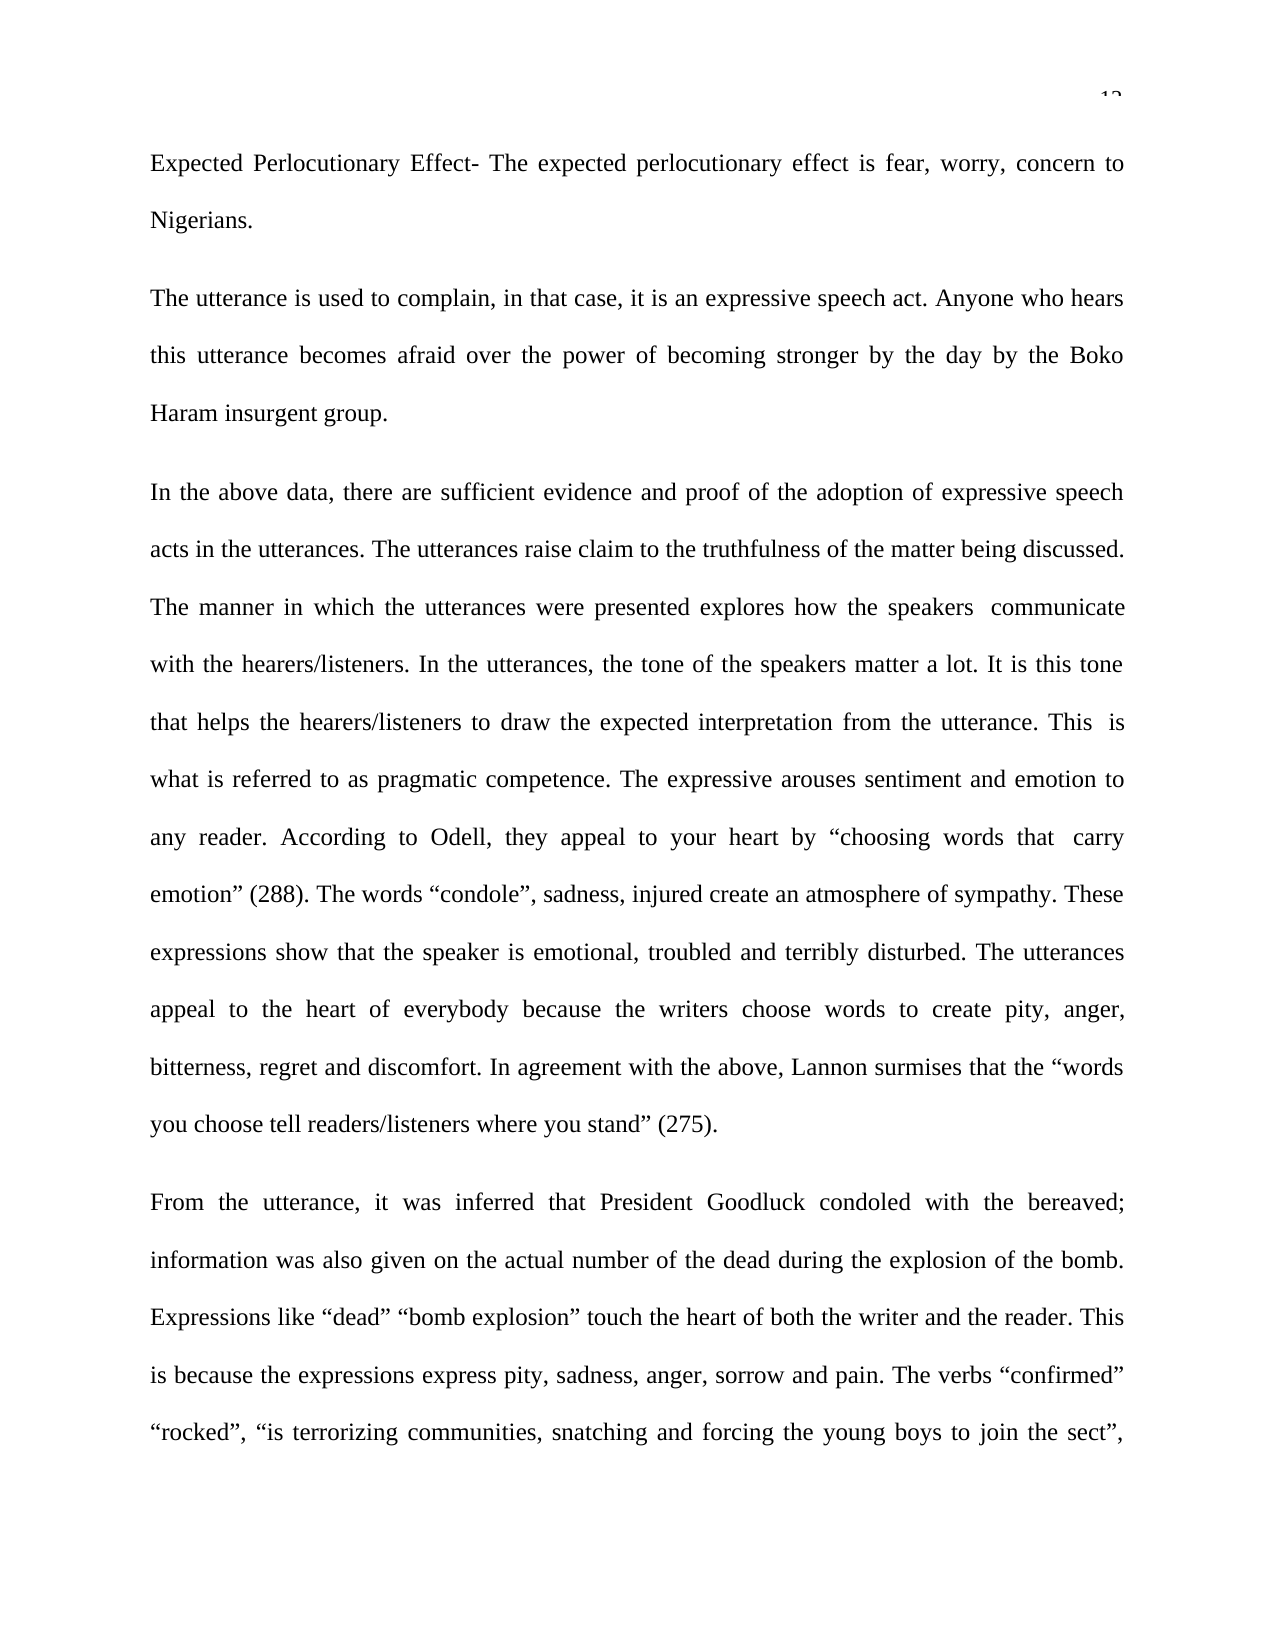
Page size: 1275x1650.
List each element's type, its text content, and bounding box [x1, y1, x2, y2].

text From the utterance, it was inferred that President Goodluck condoled with the bereaved; information was also given on the actual number of the dead during the explosion of the bomb. Expressions like “dead” “bomb explosion” touch the heart of both the writer and the reader. This is because the expressions express pity, sadness, anger, sorrow and pain. The verbs “confirmed” “rocked”, “is terrorizing communities, snatching and forcing the young boys to join the sect”, [150, 1187, 1125, 1446]
text The utterance is used to complain, in that case, it is an expressive speech act. Anyone who hears this utterance becomes afraid over the power of becoming stronger by the day by the Boko Haram insurgent group. [150, 283, 1125, 427]
text In the above data, there are sufficient evidence and proof of the adoption of expressive speech acts in the utterances. The utterances raise claim to the truthfulness of the matter being discussed. The manner in which the utterances were presented explores how the speakers communicate with the hearers/listeners. In the utterances, the tone of the speakers matter a lot. It is this tone that helps the hearers/listeners to draw the expected interpretation from the utterance. This is what is referred to as pragmatic competence. The expressive arouses sentiment and emotion to any reader. According to Odell, they appeal to your heart by “choosing words that carry emotion” (288). The words “condole”, sadness, injured create an atmosphere of sympathy. These expressions show that the speaker is emotional, troubled and terribly disturbed. The utterances appeal to the heart of everybody because the writers choose words to create pity, anger, bitterness, regret and discomfort. In agreement with the above, Lannon surmises that the “words you choose tell readers/listeners where you stand” (275). [150, 477, 1125, 1138]
text Expected Perlocutionary Effect- The expected perlocutionary effect is fear, worry, concern to Nigerians. [150, 148, 1125, 234]
